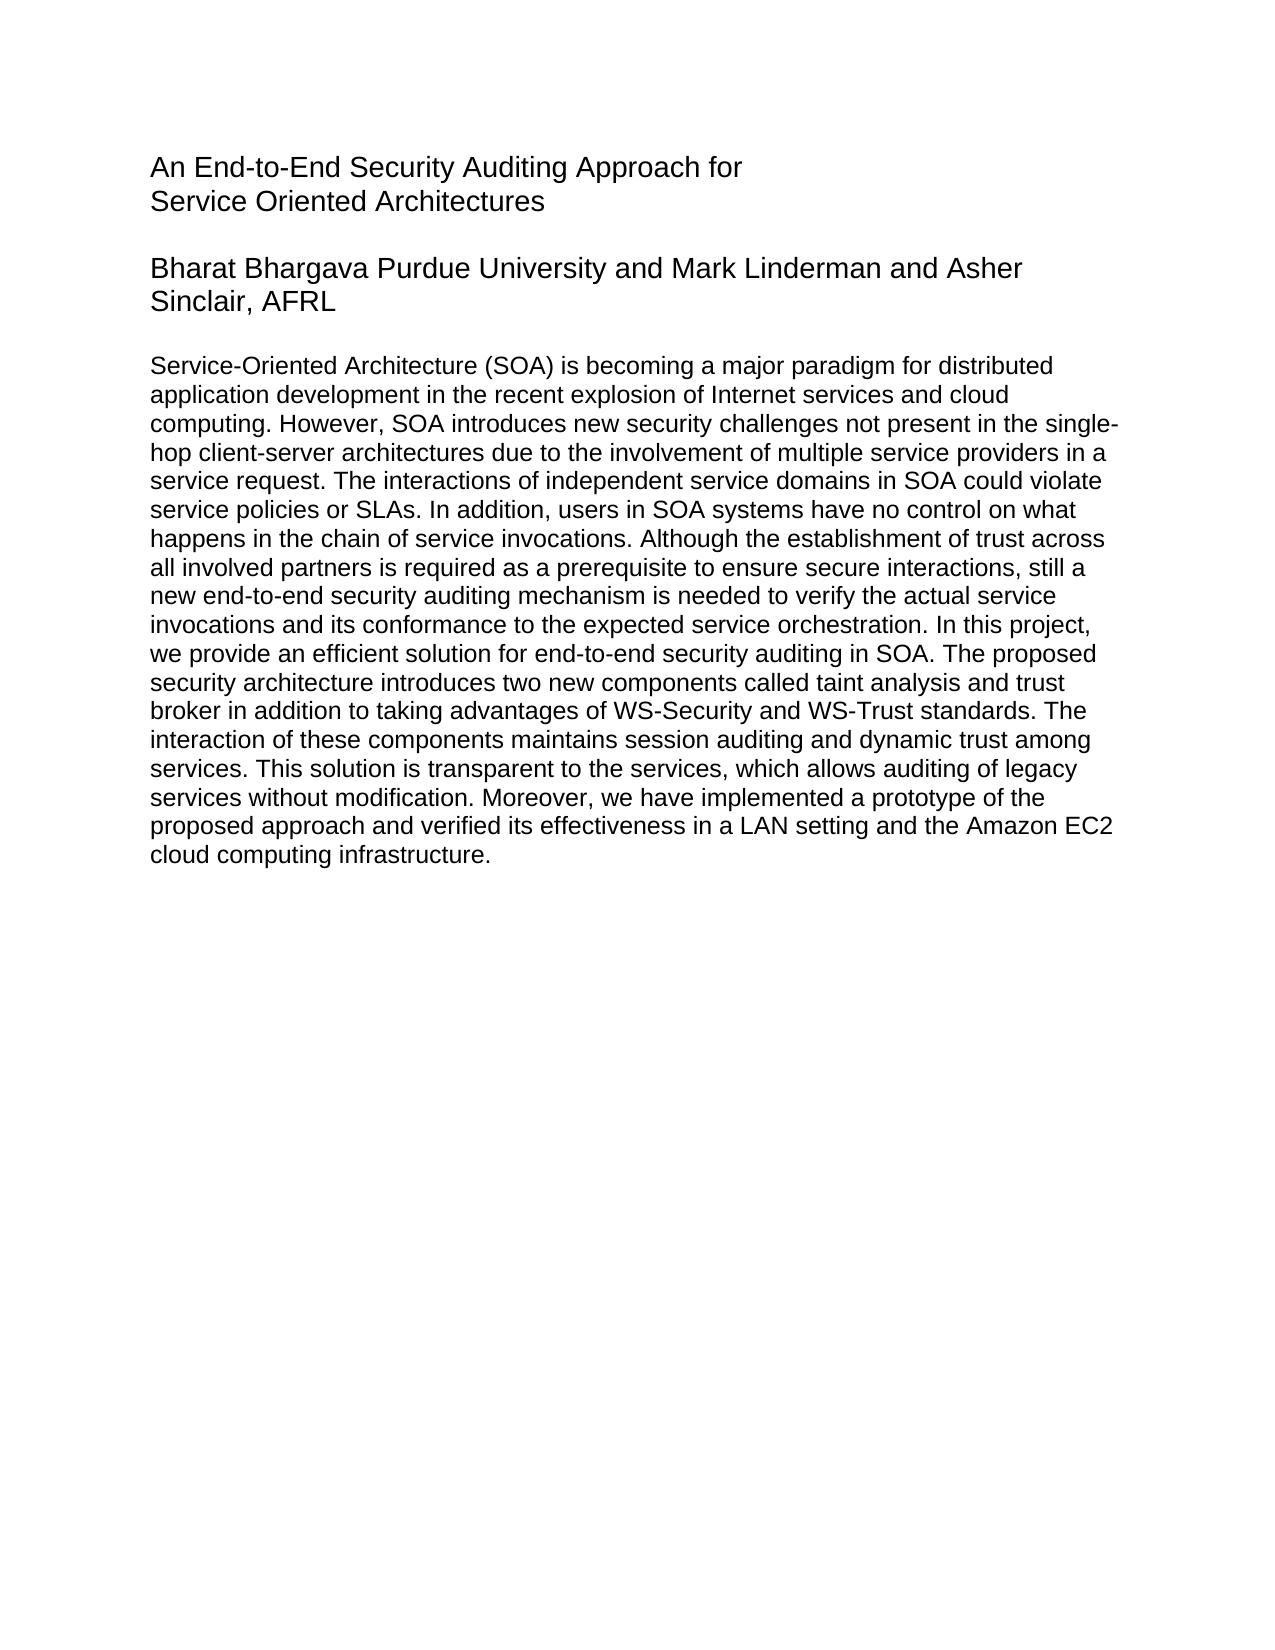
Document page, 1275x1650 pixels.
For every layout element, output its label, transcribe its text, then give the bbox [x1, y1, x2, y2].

text Service-Oriented Architecture (SOA) is becoming a major paradigm for distributed application development in the recent explosion of Internet services and cloud computing. However, SOA introduces new security challenges not present in the single-hop client-server architectures due to the involvement of multiple service providers in a service request. The interactions of independent service domains in SOA could violate service policies or SLAs. In addition, users in SOA systems have no control on what happens in the chain of service invocations. Although the establishment of trust across all involved partners is required as a prerequisite to ensure secure interactions, still a new end-to-end security auditing mechanism is needed to verify the actual service invocations and its conformance to the expected service orchestration. In this project, we provide an efficient solution for end-to-end security auditing in SOA. The proposed security architecture introduces two new components called taint analysis and trust broker in addition to taking advantages of WS-Security and WS-Trust standards. The interaction of these components maintains session auditing and dynamic trust among services. This solution is transparent to the services, which allows auditing of legacy services without modification. Moreover, we have implemented a prototype of the proposed approach and verified its effectiveness in a LAN setting and the Amazon EC2 [150, 351, 1125, 840]
text An End-to-End Security Auditing Approach for [150, 150, 1125, 183]
text Service Oriented Architectures [150, 183, 1125, 217]
text Bharat Bhargava Purdue University and Mark Linderman and Asher Sinclair, AFRL [150, 251, 1125, 318]
text cloud computing infrastructure. [150, 840, 1125, 869]
